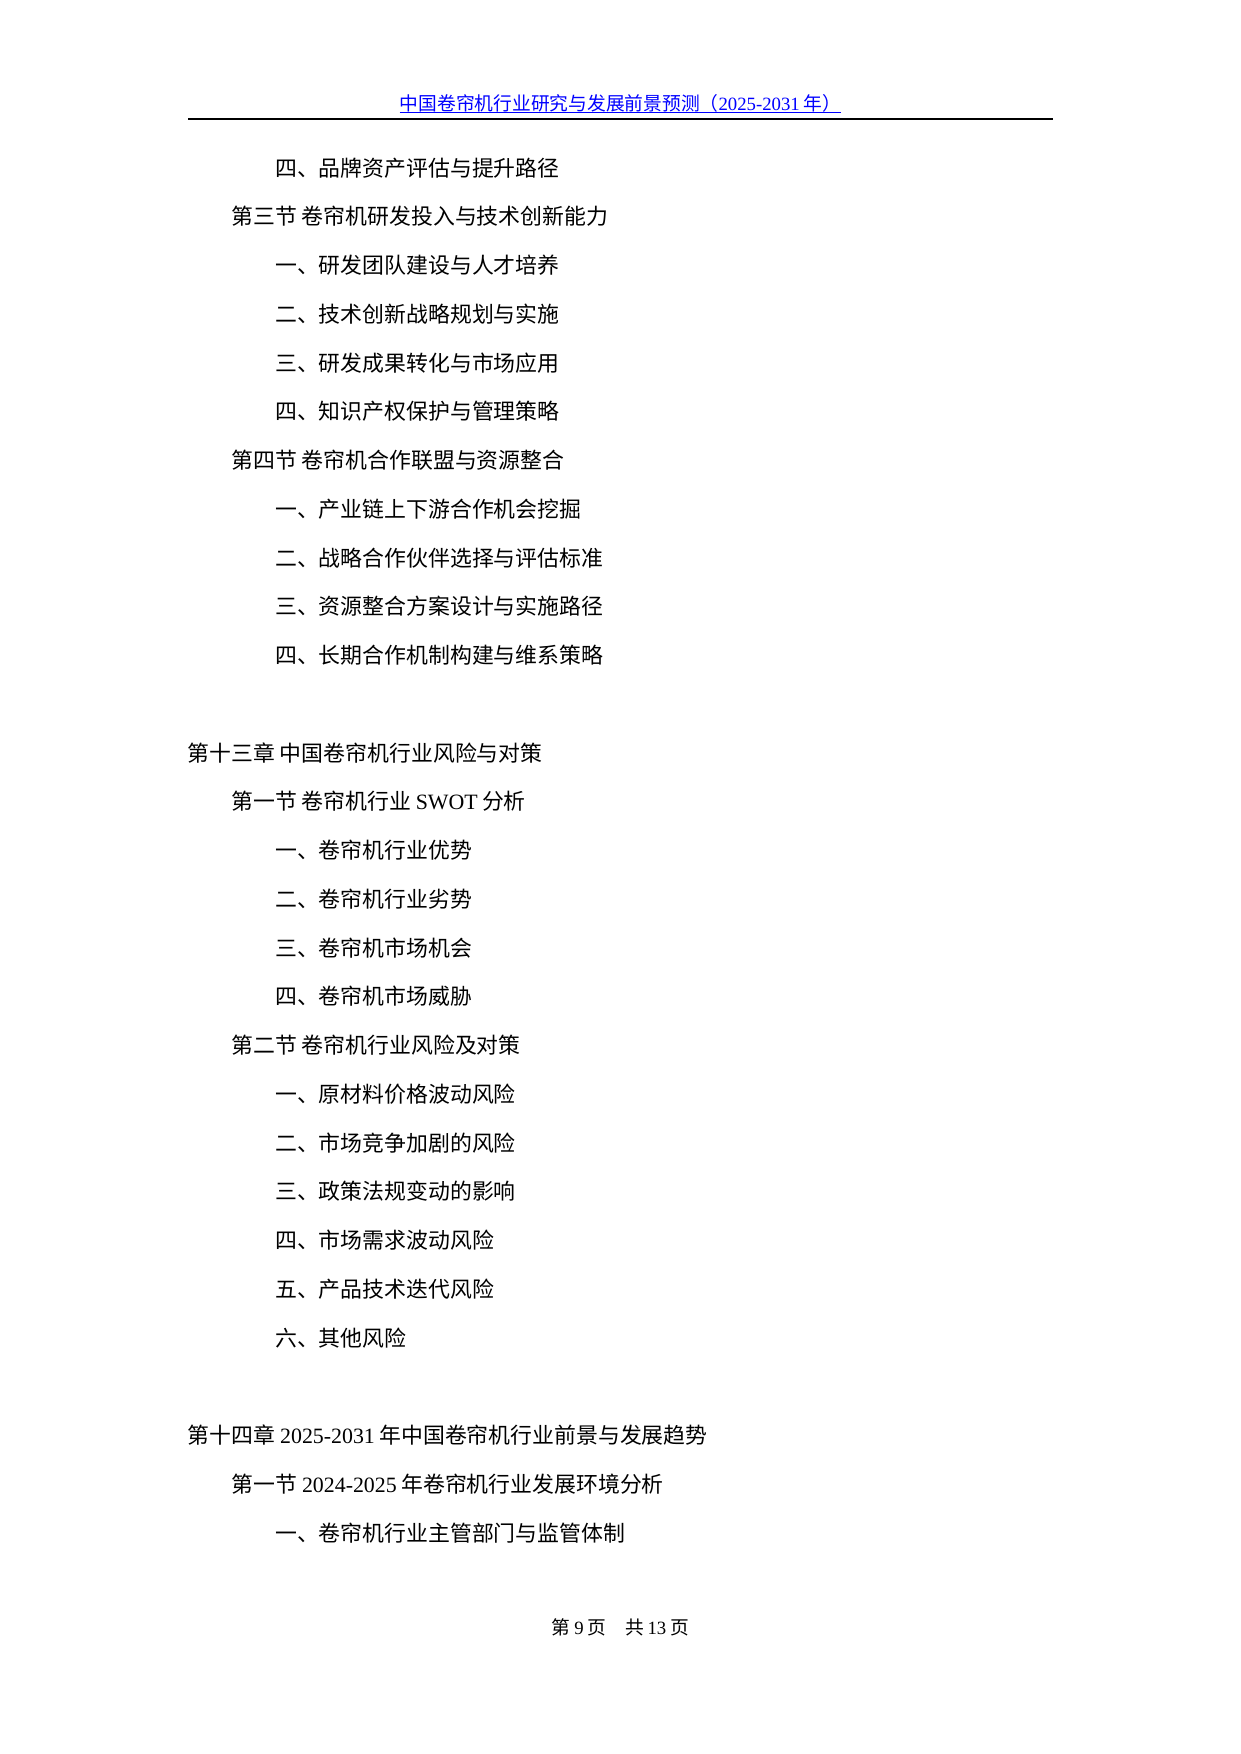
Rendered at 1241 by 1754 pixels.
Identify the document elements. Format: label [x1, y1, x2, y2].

text [187, 150, 1053, 1548]
